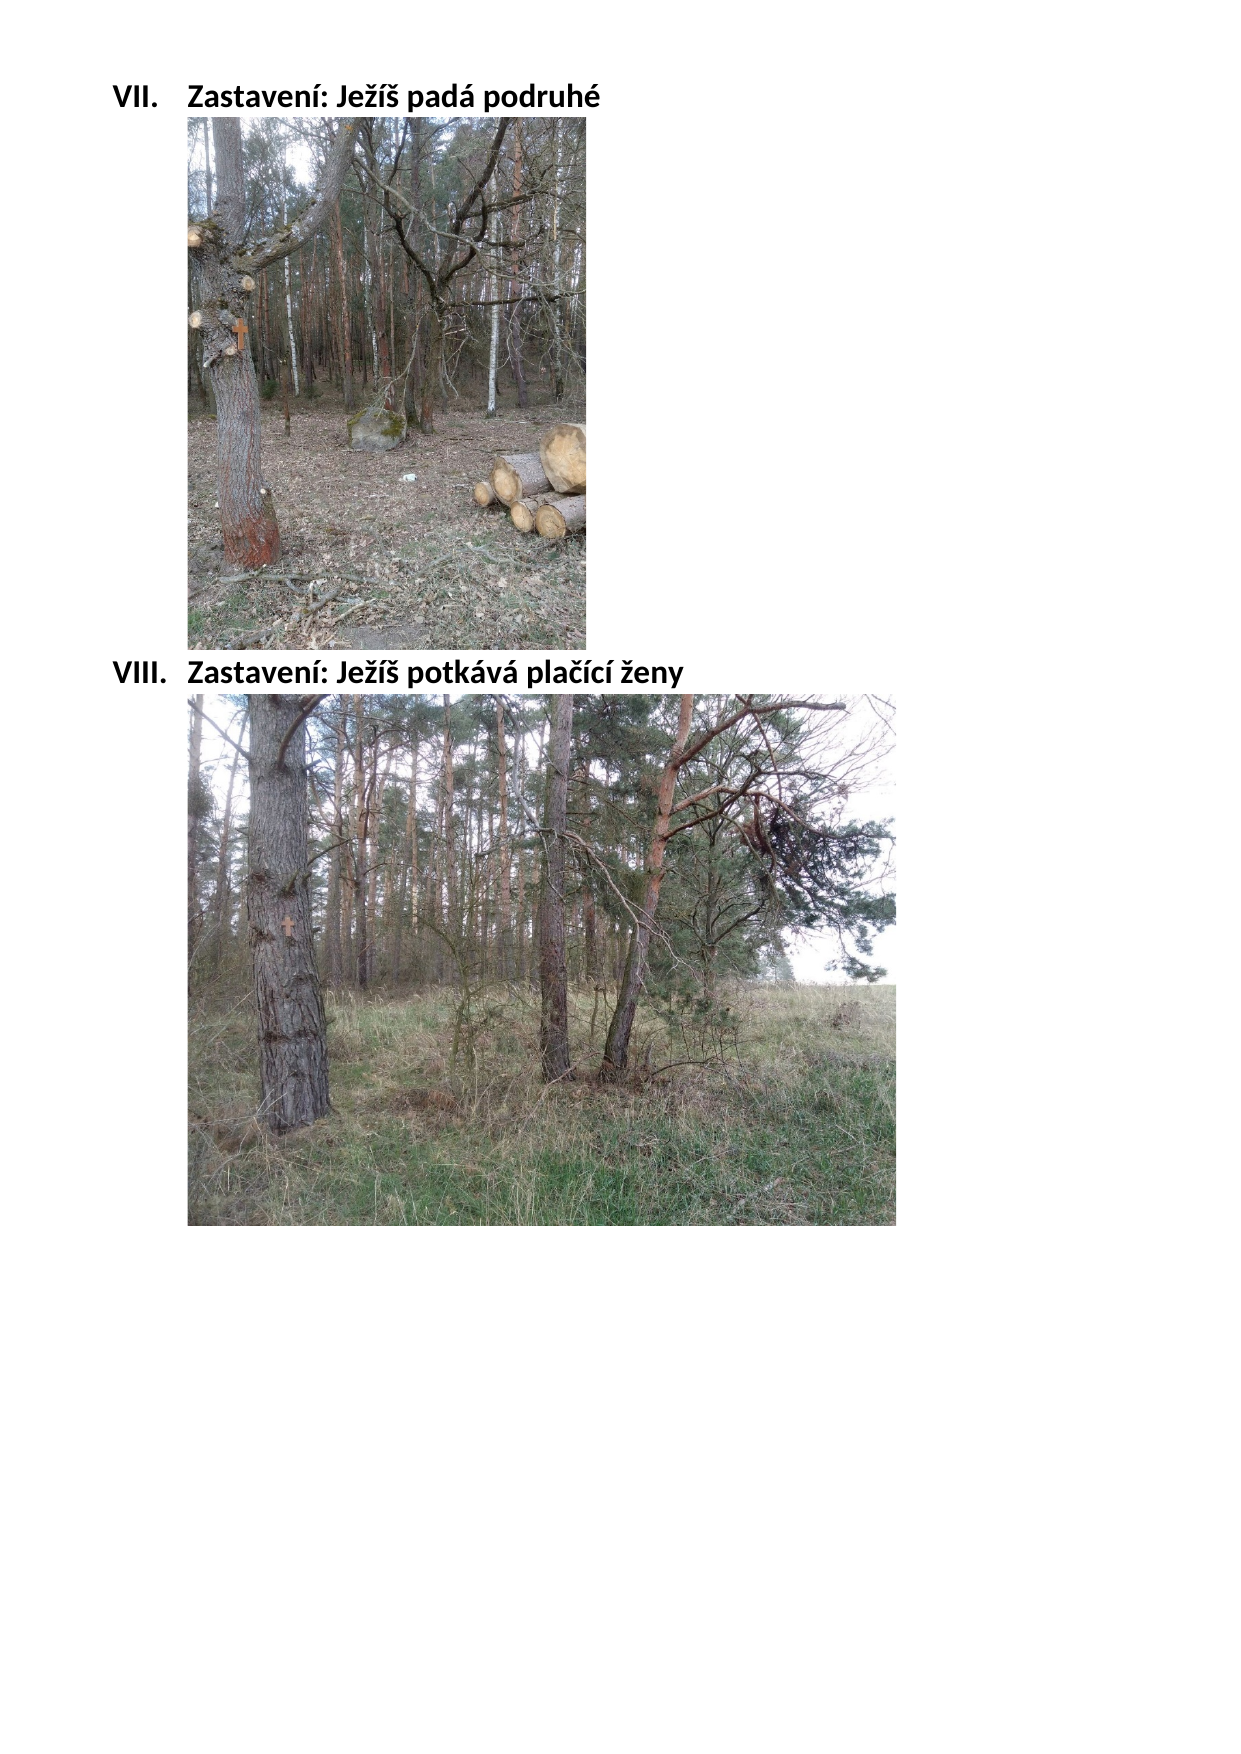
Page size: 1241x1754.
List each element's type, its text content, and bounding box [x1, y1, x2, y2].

picture [187, 694, 897, 1226]
picture [187, 117, 587, 650]
